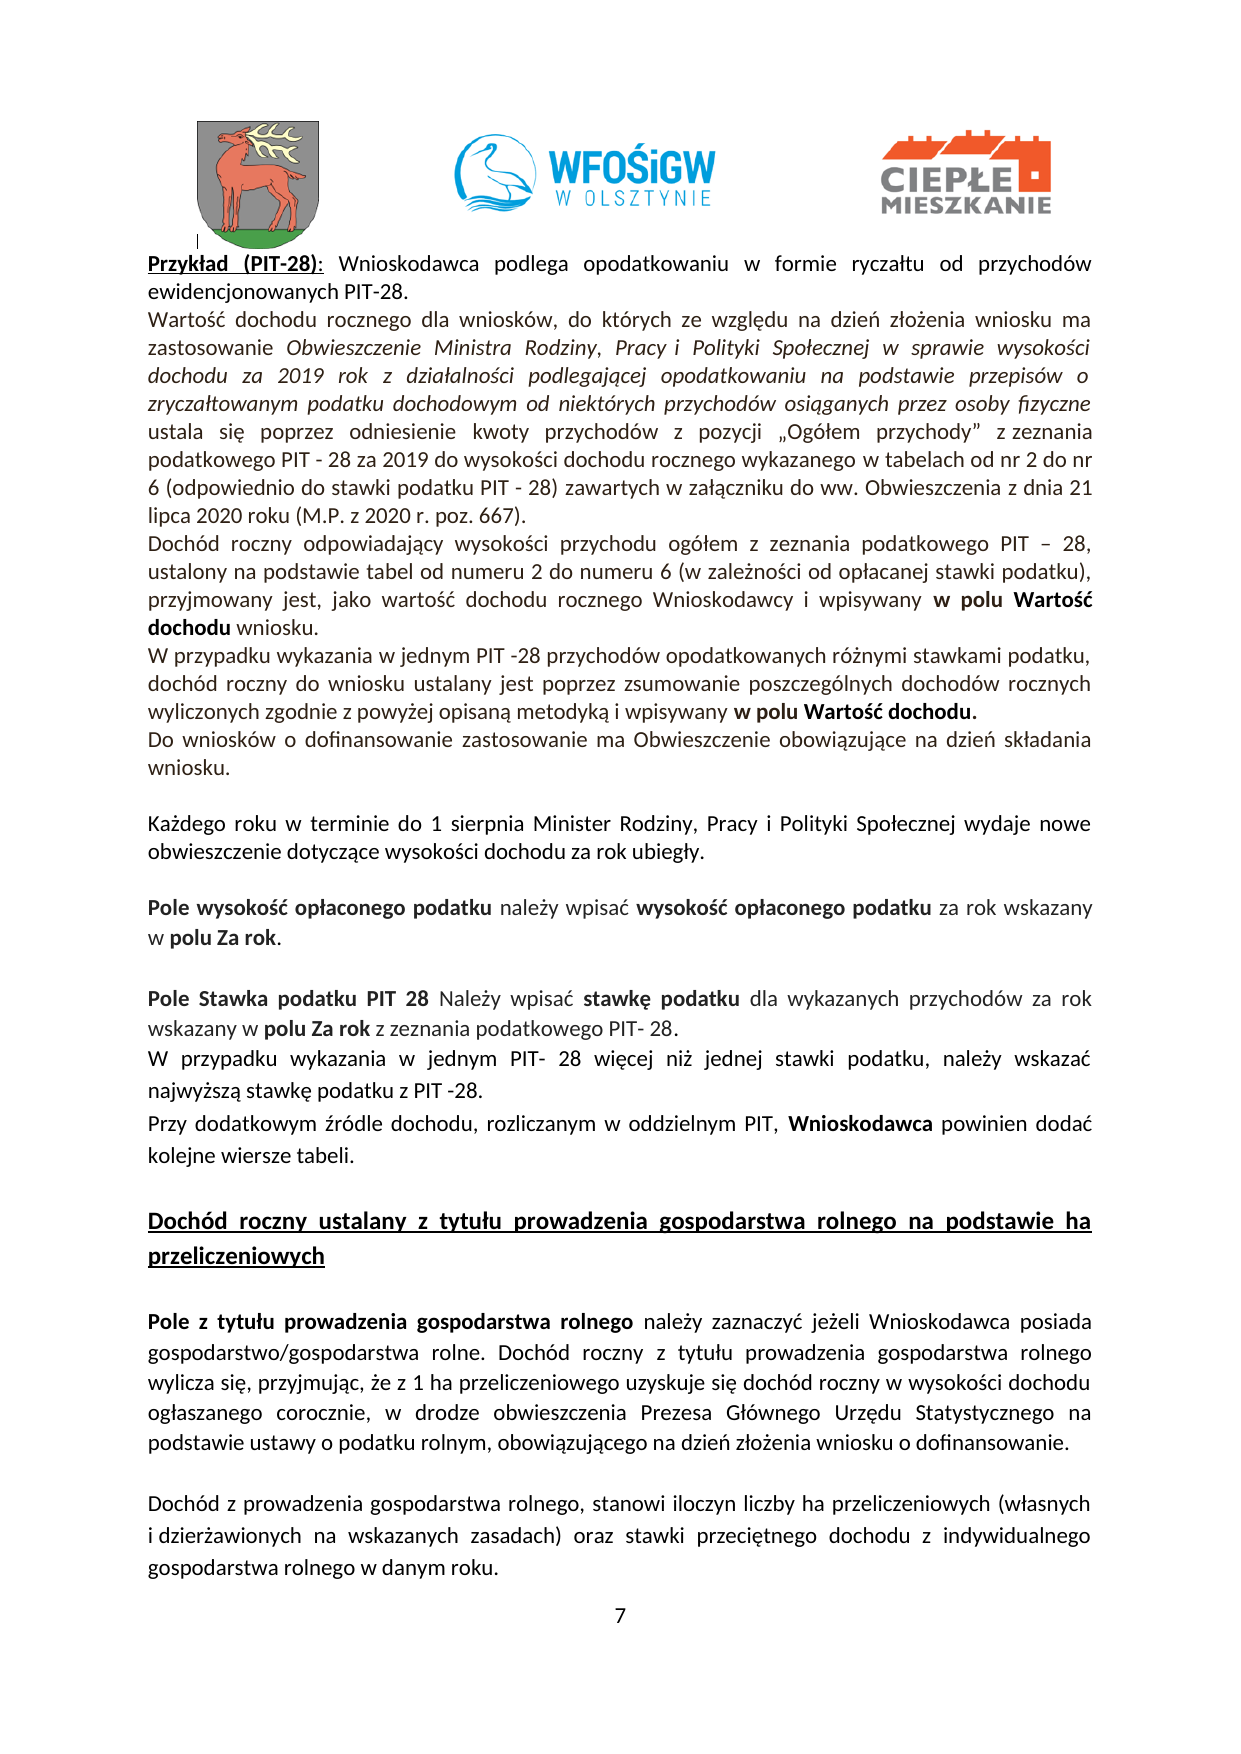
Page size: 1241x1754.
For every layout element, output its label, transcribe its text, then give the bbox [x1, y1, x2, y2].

text Dochód roczny ustalany z tytułu prowadzenia gospodarstwa rolnego na podstawie ha przeliczeniowych [148, 1205, 1093, 1271]
text Przykład (PIT-28): Wnioskodawca podlega opodatkowaniu w formie ryczałtu od przychodów ewidencjonowanych PIT-28. [148, 249, 1093, 305]
text Dochód roczny odpowiadający wysokości przychodu ogółem z zeznania podatkowego PIT – 28, ustalony na podstawie tabel od numeru 2 do numeru 6 (w zależności od opłacanej stawki podatku), przyjmowany jest, jako wartość dochodu rocznego Wnioskodawcy i wpisywany w polu Wartość dochodu wniosku. [148, 529, 1093, 641]
text W przypadku wykazania w jednym PIT- 28 więcej niż jednej stawki podatku, należy wskazać najwyższą stawkę podatku z PIT -28. [148, 1044, 1093, 1104]
text Wartość dochodu rocznego dla wniosków, do których ze względu na dzień złożenia wniosku ma zastosowanie Obwieszczenie Ministra Rodziny, Pracy i Polityki Społecznej w sprawie wysokości dochodu za 2019 rok z działalności podlegającej opodatkowaniu na podstawie przepisów o zryczałtowanym podatku dochodowym od niektórych przychodów osiąganych przez osoby fizyczne ustala się poprzez odniesienie kwoty przychodów z pozycji „Ogółem przychody” z zeznania podatkowego PIT - 28 za 2019 do wysokości dochodu rocznego wykazanego w tabelach od nr 2 do nr 6 (odpowiednio do stawki podatku PIT - 28) zawartych w załączniku do ww. Obwieszczenia z dnia 21 lipca 2020 roku (M.P. z 2020 r. poz. 667). [148, 305, 1093, 529]
text Pole wysokość opłaconego podatku należy wpisać wysokość opłaconego podatku za rok wskazany w polu Za rok. [148, 893, 1093, 952]
text Pole z tytułu prowadzenia gospodarstwa rolnego należy zaznaczyć jeżeli Wnioskodawca posiada gospodarstwo/gospodarstwa rolne. Dochód roczny z tytułu prowadzenia gospodarstwa rolnego wylicza się, przyjmując, że z 1 ha przeliczeniowego uzyskuje się dochód roczny w wysokości dochodu ogłaszanego corocznie, w drodze obwieszczenia Prezesa Głównego Urzędu Statystycznego na podstawie ustawy o podatku rolnym, obowiązującego na dzień złożenia wniosku o dofinansowanie. [148, 1307, 1093, 1456]
picture [147, 101, 1093, 249]
text Każdego roku w terminie do 1 sierpnia Minister Rodziny, Pracy i Polityki Społecznej wydaje nowe obwieszczenie dotyczące wysokości dochodu za rok ubiegły. [148, 809, 1093, 865]
text Do wniosków o dofinansowanie zastosowanie ma Obwieszczenie obowiązujące na dzień składania wniosku. [148, 725, 1093, 781]
text Dochód z prowadzenia gospodarstwa rolnego, stanowi iloczyn liczby ha przeliczeniowych (własnych i dzierżawionych na wskazanych zasadach) oraz stawki przeciętnego dochodu z indywidualnego gospodarstwa rolnego w danym roku. [148, 1489, 1093, 1581]
text W przypadku wykazania w jednym PIT -28 przychodów opodatkowanych różnymi stawkami podatku, dochód roczny do wniosku ustalany jest poprzez zsumowanie poszczególnych dochodów rocznych wyliczonych zgodnie z powyżej opisaną metodyką i wpisywany w polu Wartość dochodu. [148, 641, 1093, 725]
text Pole Stawka podatku PIT 28 Należy wpisać stawkę podatku dla wykazanych przychodów za rok wskazany w polu Za rok z zeznania podatkowego PIT- 28. [148, 984, 1093, 1042]
text Przy dodatkowym źródle dochodu, rozliczanym w oddzielnym PIT, Wnioskodawca powinien dodać kolejne wiersze tabeli. [148, 1109, 1093, 1169]
